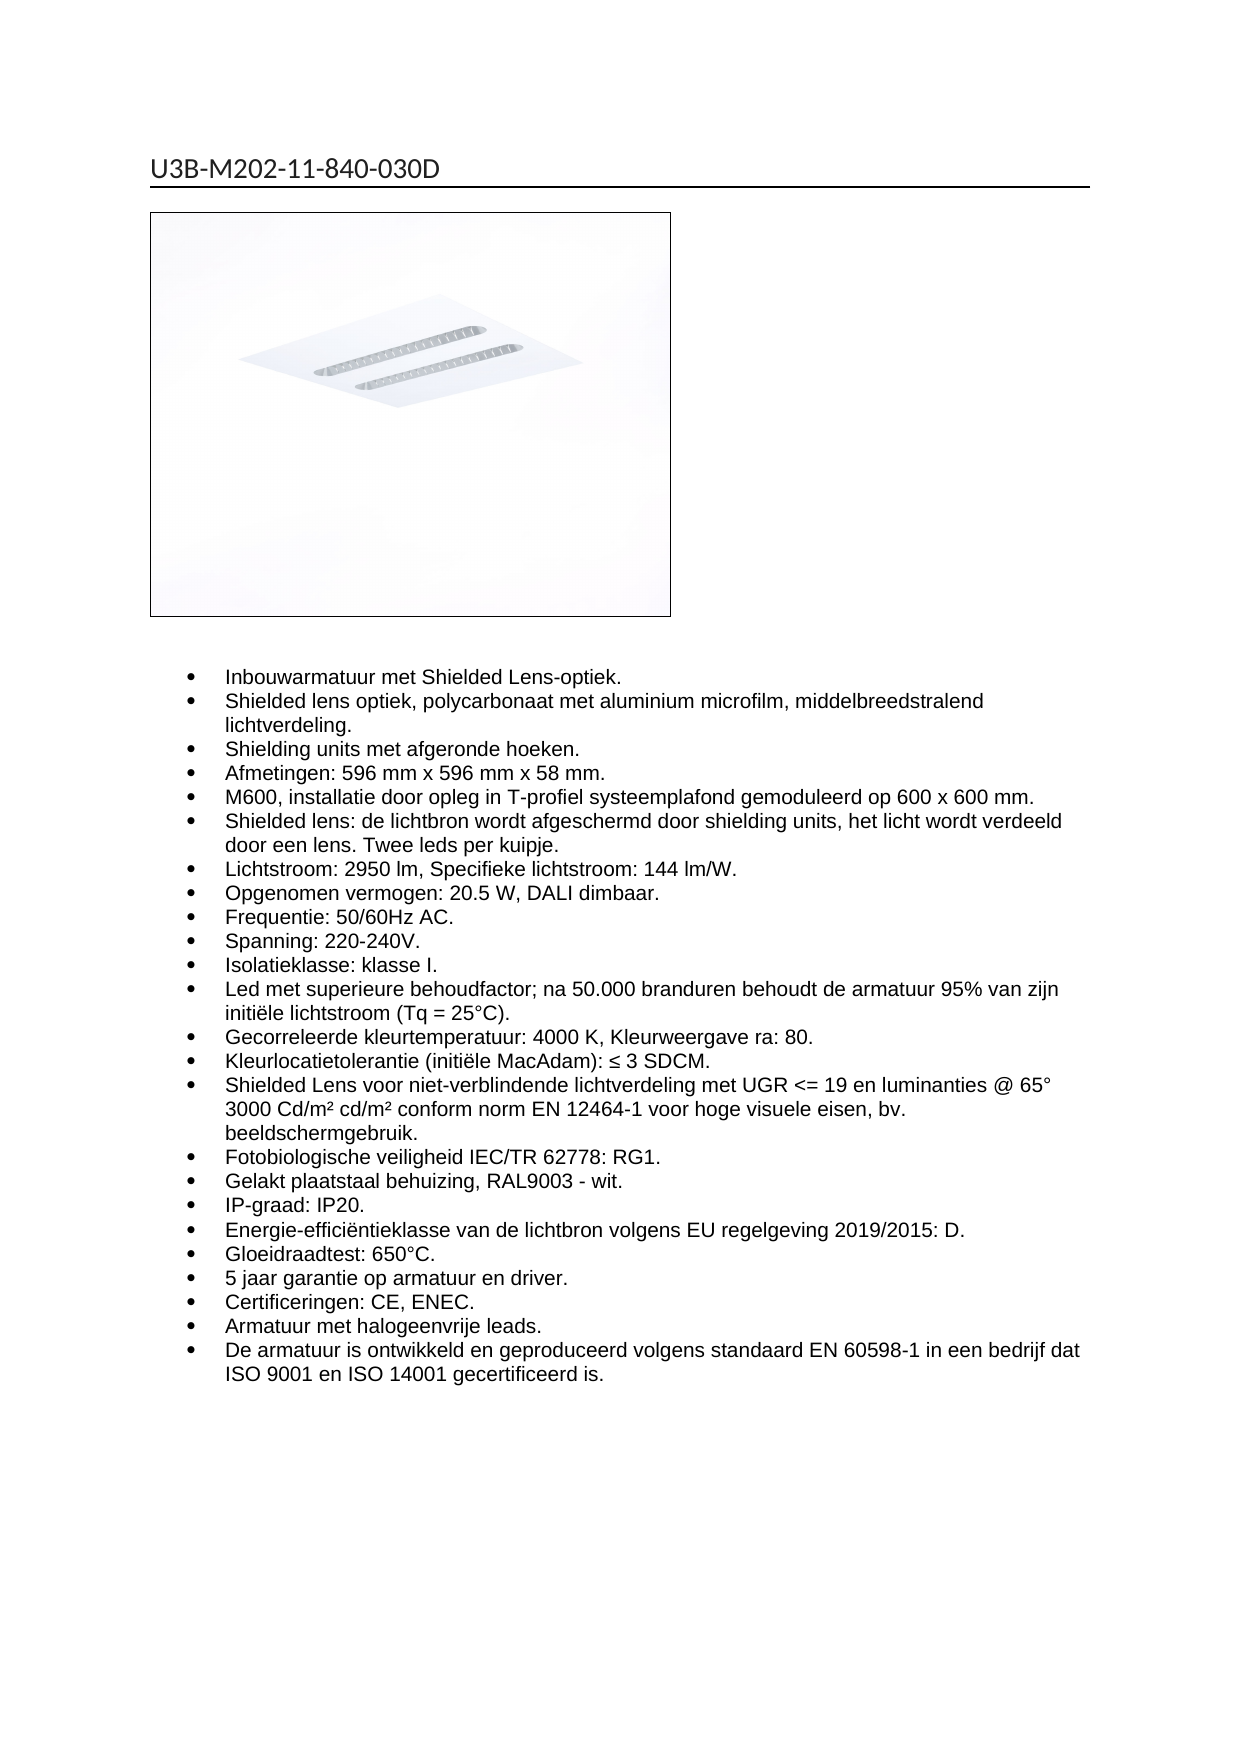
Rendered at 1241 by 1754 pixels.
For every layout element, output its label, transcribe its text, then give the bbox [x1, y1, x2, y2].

list M600, installatie door opleg in T-profiel systeemplafond gemoduleerd op 600 x 600 mm. [187, 785, 1090, 809]
list Shielded lens: de lichtbron wordt afgeschermd door shielding units, het licht wordt verdeeld door een lens. Twee leds per kuipje. [187, 809, 1090, 857]
list De armatuur is ontwikkeld en geproduceerd volgens standaard EN 60598-1 in een bedrijf dat ISO 9001 en ISO 14001 gecertificeerd is. [187, 1338, 1090, 1386]
list Armatuur met halogeenvrije leads. [187, 1314, 1090, 1338]
list Afmetingen: 596 mm x 596 mm x 58 mm. [187, 761, 1090, 785]
list Gecorreleerde kleurtemperatuur: 4000 K, Kleurweergave ra: 80. [187, 1025, 1090, 1049]
text U3B-M202-11-840-030D [150, 150, 1090, 186]
list Isolatieklasse: klasse I. [187, 953, 1090, 977]
list Fotobiologische veiligheid IEC/TR 62778: RG1. [187, 1145, 1090, 1169]
picture [151, 213, 670, 616]
list Shielding units met afgeronde hoeken. [187, 737, 1090, 761]
list Certificeringen: CE, ENEC. [187, 1289, 1090, 1314]
list Shielded Lens voor niet-verblindende lichtverdeling met UGR <= 19 en luminanties @ 65° 3000 Cd/m² cd/m² conform norm EN 12464-1 voor hoge visuele eisen, bv. beeldschermgebruik. [187, 1073, 1090, 1145]
list Energie-efficiëntieklasse van de lichtbron volgens EU regelgeving 2019/2015: D. [187, 1217, 1090, 1241]
list 5 jaar garantie op armatuur en driver. [187, 1266, 1090, 1289]
list Gelakt plaatstaal behuizing, RAL9003 - wit. [187, 1169, 1090, 1193]
list IP-graad: IP20. [187, 1193, 1090, 1217]
list Frequentie: 50/60Hz AC. [187, 905, 1090, 929]
list Lichtstroom: 2950 lm, Specifieke lichtstroom: 144 lm/W. [187, 857, 1090, 881]
list Gloeidraadtest: 650°C. [187, 1241, 1090, 1266]
list Led met superieure behoudfactor; na 50.000 branduren behoudt de armatuur 95% van zijn initiële lichtstroom (Tq = 25°C). [187, 977, 1090, 1025]
list Opgenomen vermogen: 20.5 W, DALI dimbaar. [187, 881, 1090, 905]
list Inbouwarmatuur met Shielded Lens-optiek. [187, 664, 1090, 688]
list Spanning: 220-240V. [187, 929, 1090, 953]
list Kleurlocatietolerantie (initiële MacAdam): ≤ 3 SDCM. [187, 1049, 1090, 1073]
list Shielded lens optiek, polycarbonaat met aluminium microfilm, middelbreedstralend lichtverdeling. [187, 688, 1090, 737]
